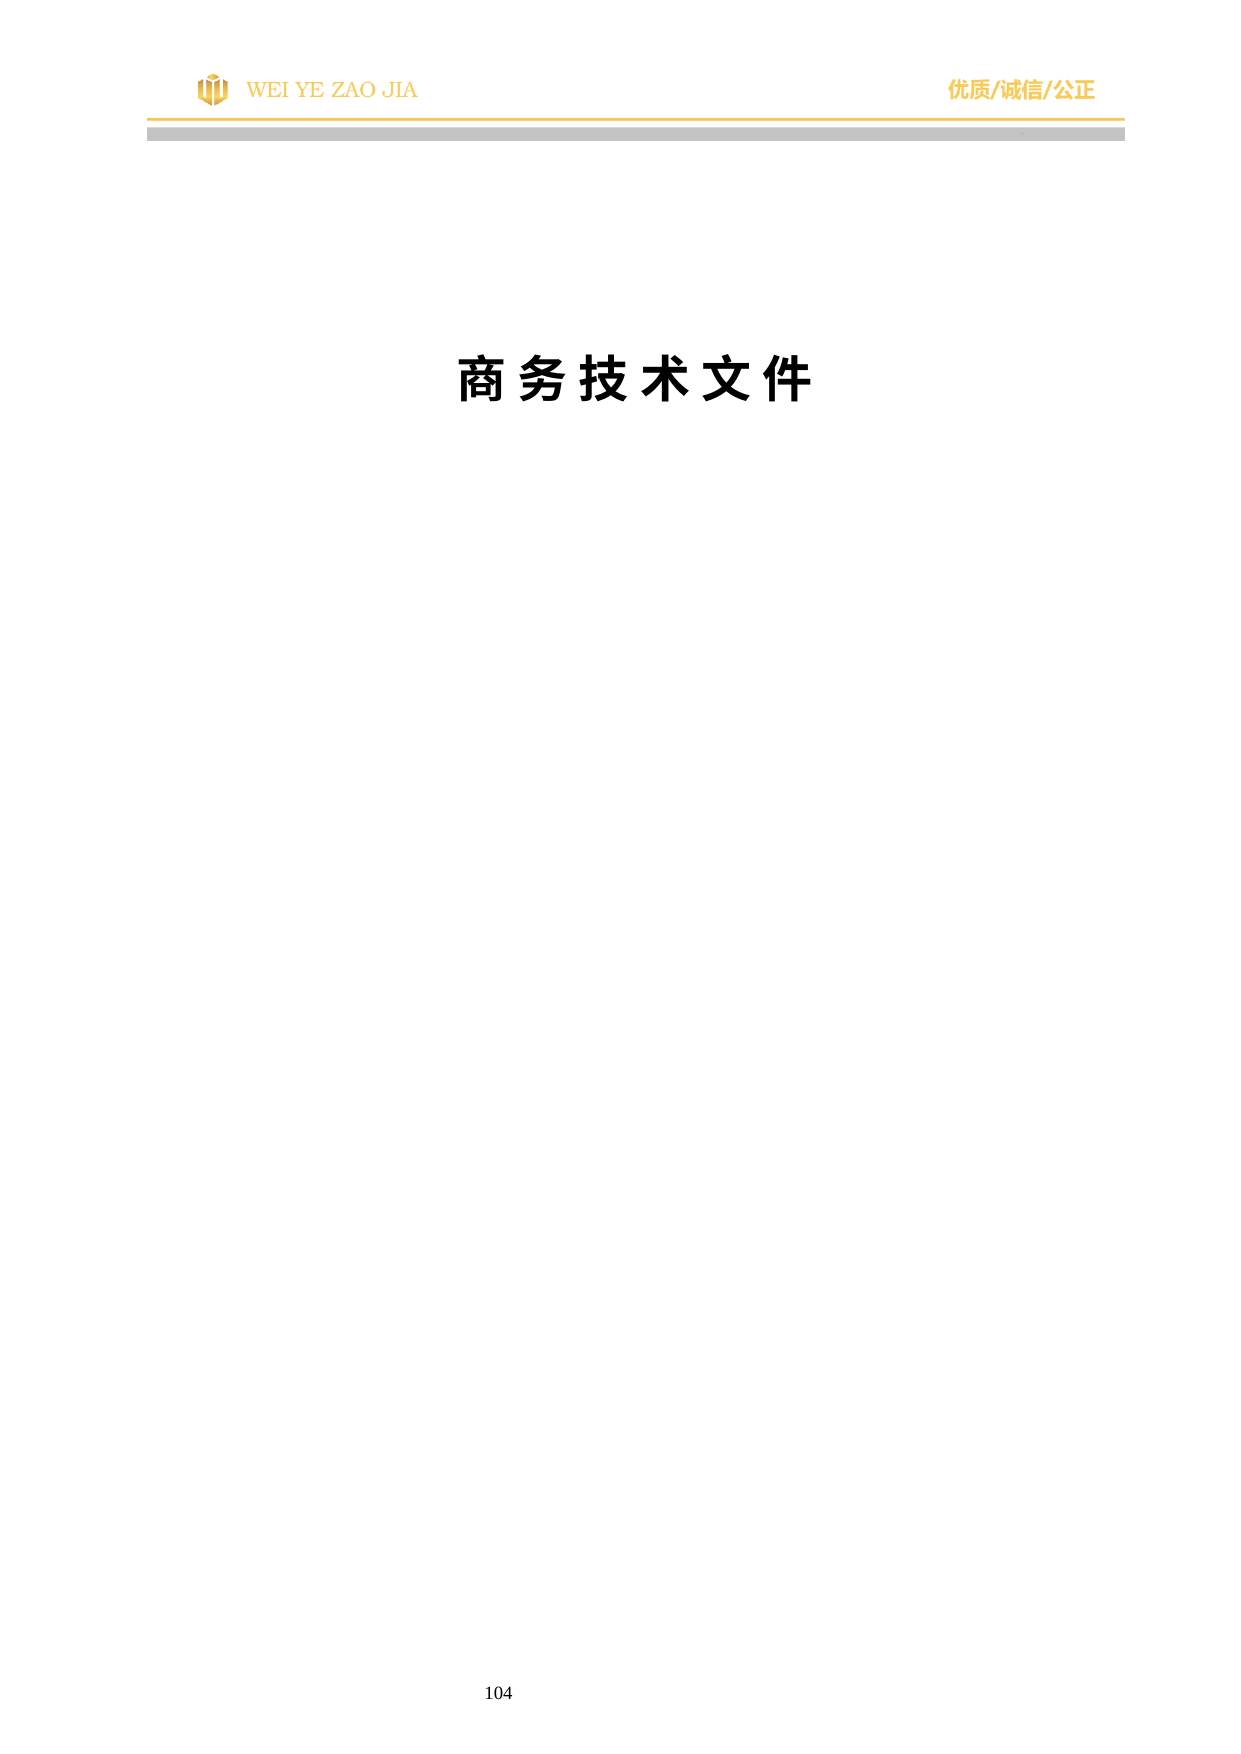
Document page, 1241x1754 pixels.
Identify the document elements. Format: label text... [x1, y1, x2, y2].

text 商 务 技 术 文 件 [147, 336, 1122, 415]
picture [147, 51, 1125, 152]
